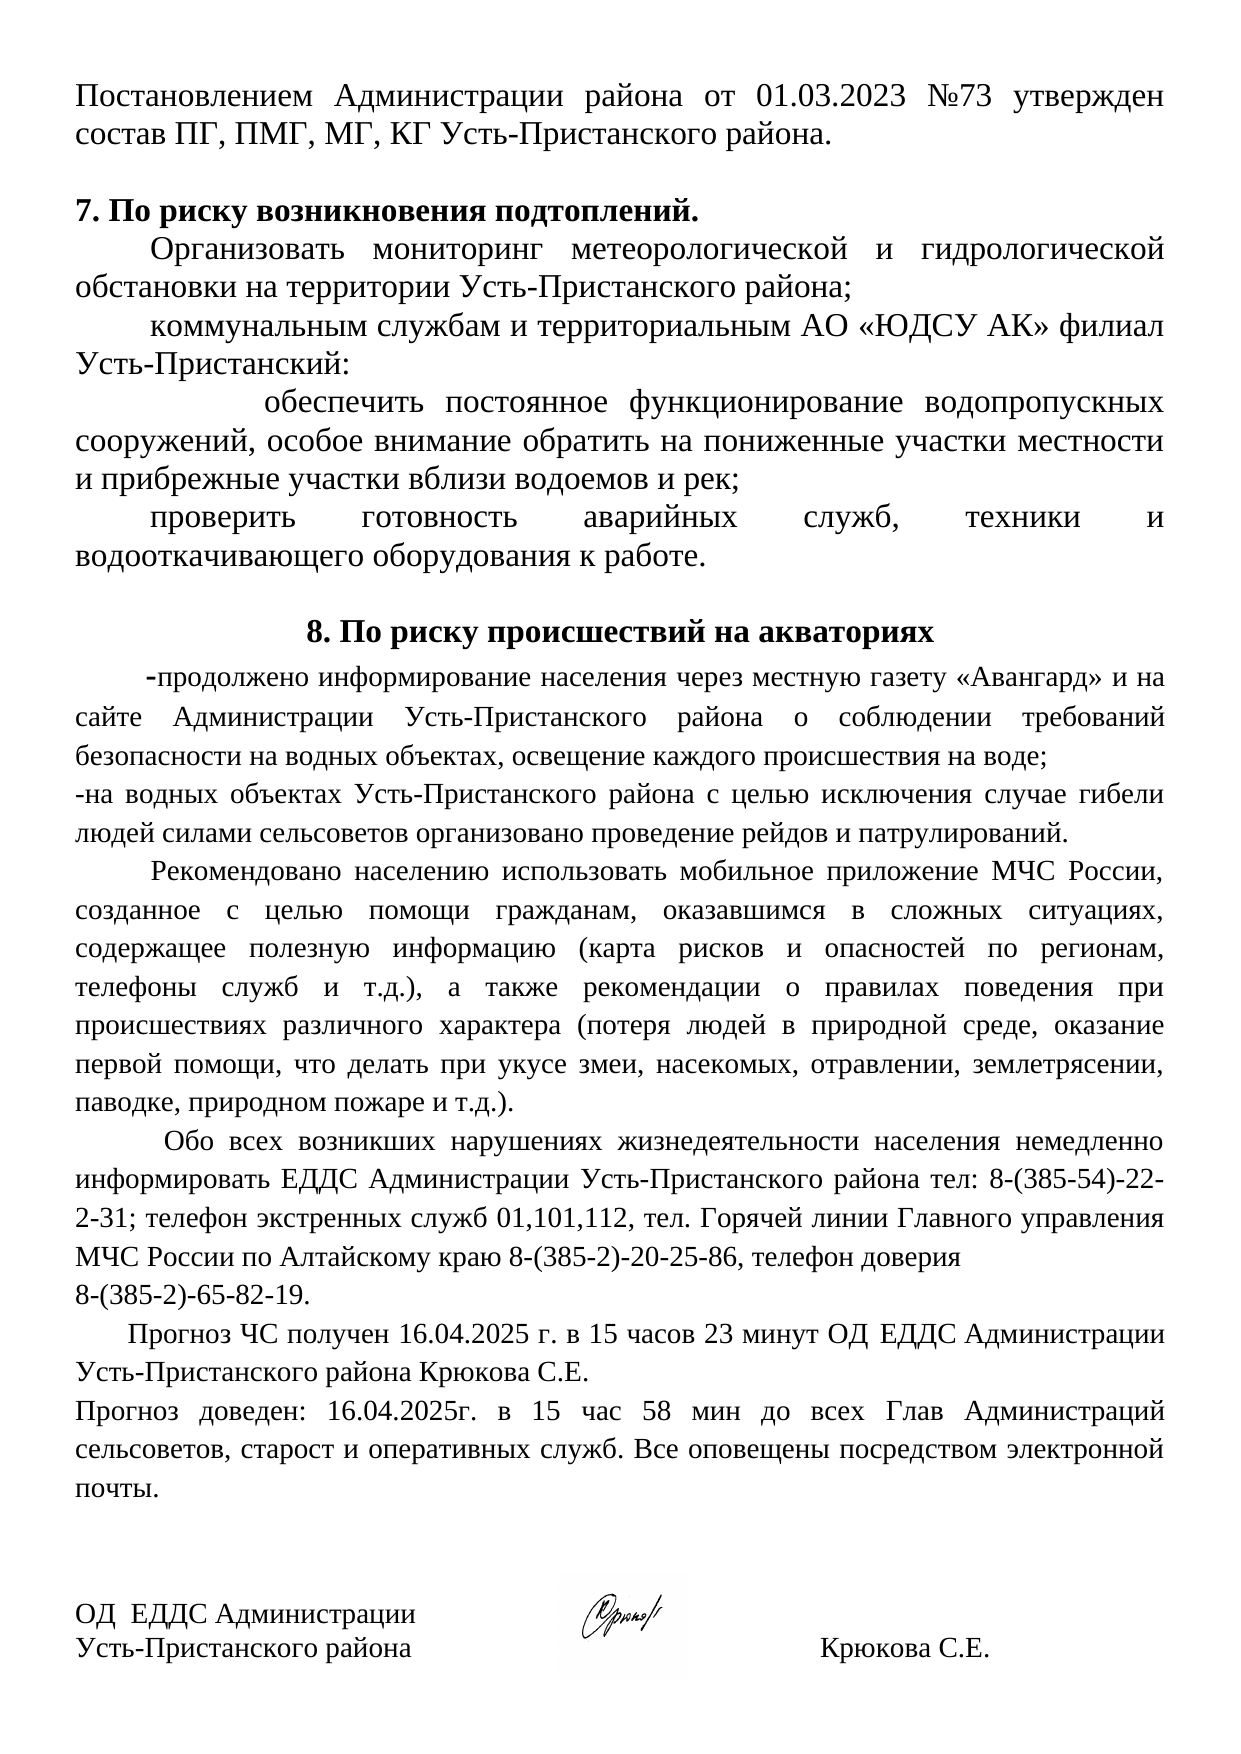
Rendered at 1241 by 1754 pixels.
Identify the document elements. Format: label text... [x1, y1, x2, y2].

list Прогноз доведен: 16.04.2025г. в 15 час 58 мин до всех Глав Администраций сельсоветов, старост и оперативных служб. Все оповещены посредством электронной почты. [75, 1393, 1165, 1503]
list Прогноз ЧС получен 16.04.2025 г. в 15 часов 23 минут ОД ЕДДС Администрации Усть-Пристанского района Крюкова С.Е. [75, 1316, 1165, 1388]
list Рекомендовано населению использовать мобильное приложение МЧС России, созданное с целью помощи гражданам, оказавшимся в сложных ситуациях, содержащее полезную информацию (карта рисков и опасностей по регионам, телефоны служб и т.д.), а также рекомендации о правилах поведения при происшествиях различного характера (потеря людей в природной среде, оказание первой помощи, что делать при укусе змеи, насекомых, отравлении, землетрясении, паводке, природном пожаре и т.д.). [75, 853, 1165, 1118]
text проверить готовность аварийных служб, техники и водооткачивающего оборудования к работе. [75, 497, 1165, 573]
list 8-(385-2)-65-82-19. [75, 1277, 1165, 1311]
text коммунальным службам и территориальным АО «ЮДСУ АК» филиал Усть-Пристанский: [75, 305, 1165, 382]
list Обо всех возникших нарушениях жизнедеятельности населения немедленно информировать ЕДДС Администрации Усть-Пристанского района тел: 8-(385-54)-22-2-31; телефон экстренных служб 01,101,112, тел. Горячей линии Главного управления МЧС России по Алтайскому краю 8-(385-2)-20-25-86, телефон доверия [75, 1123, 1165, 1272]
list -продолжено информирование населения через местную газету «Авангард» и на сайте Администрации Усть-Пристанского района о соблюдении требований безопасности на водных объектах, освещение каждого происшествия на воде; [75, 656, 1165, 771]
list -на водных объектах Усть-Пристанского района с целью исключения случае гибели людей силами сельсоветов организовано проведение рейдов и патрулирований. [75, 776, 1165, 848]
text Организовать мониторинг метеорологической и гидрологической обстановки на территории Усть-Пристанского района; [75, 228, 1165, 305]
text Усть-Пристанского района Крюкова С.Е. [75, 1630, 1165, 1664]
text 7. По риску возникновения подтоплений. [75, 190, 1165, 228]
text ОД ЕДДС Администрации [75, 1597, 1165, 1630]
text Постановлением Администрации района от 01.03.2023 №73 утвержден состав ПГ, ПМГ, МГ, КГ Усть-Пристанского района. [75, 75, 1165, 152]
text обеспечить постоянное функционирование водопропускных сооружений, особое внимание обратить на пониженные участки местности и прибрежные участки вблизи водоемов и рек; [75, 382, 1165, 497]
list 8. По риску происшествий на акваториях [75, 612, 1165, 650]
